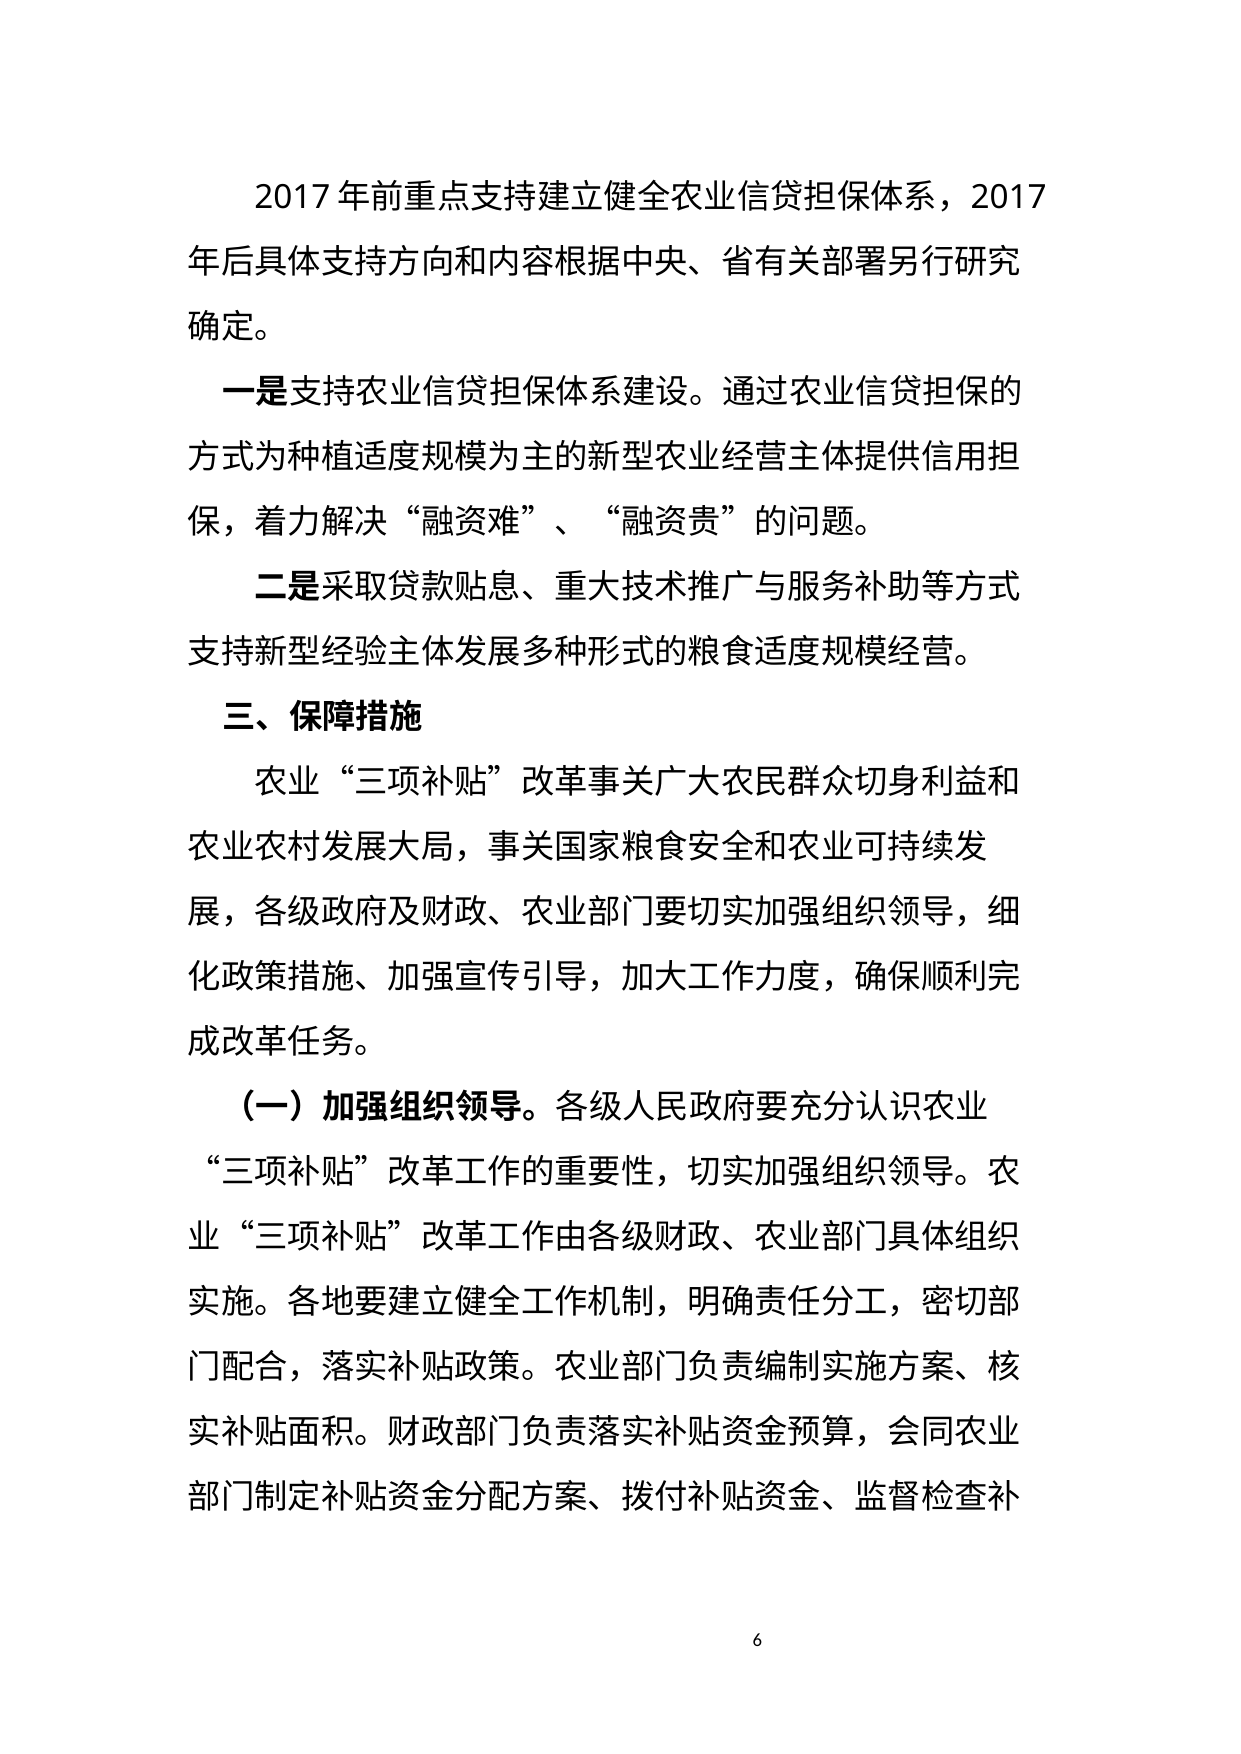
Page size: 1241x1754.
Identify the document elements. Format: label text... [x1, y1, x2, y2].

list 一是支持农业信贷担保体系建设。通过农业信贷担保的方式为种植适度规模为主的新型农业经营主体提供信用担保，着力解决“融资难”、“融资贵”的问题。 [187, 357, 1053, 552]
list 三、保障措施 [187, 682, 1053, 747]
list 农业“三项补贴”改革事关广大农民群众切身利益和农业农村发展大局，事关国家粮食安全和农业可持续发展，各级政府及财政、农业部门要切实加强组织领导，细化政策措施、加强宣传引导，加大工作力度，确保顺利完成改革任务。 [187, 747, 1053, 1072]
list 二是采取贷款贴息、重大技术推广与服务补助等方式支持新型经验主体发展多种形式的粮食适度规模经营。 [187, 552, 1053, 682]
list 2017年前重点支持建立健全农业信贷担保体系，2017年后具体支持方向和内容根据中央、省有关部署另行研究确定。 [187, 162, 1053, 357]
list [187, 1072, 1053, 1527]
